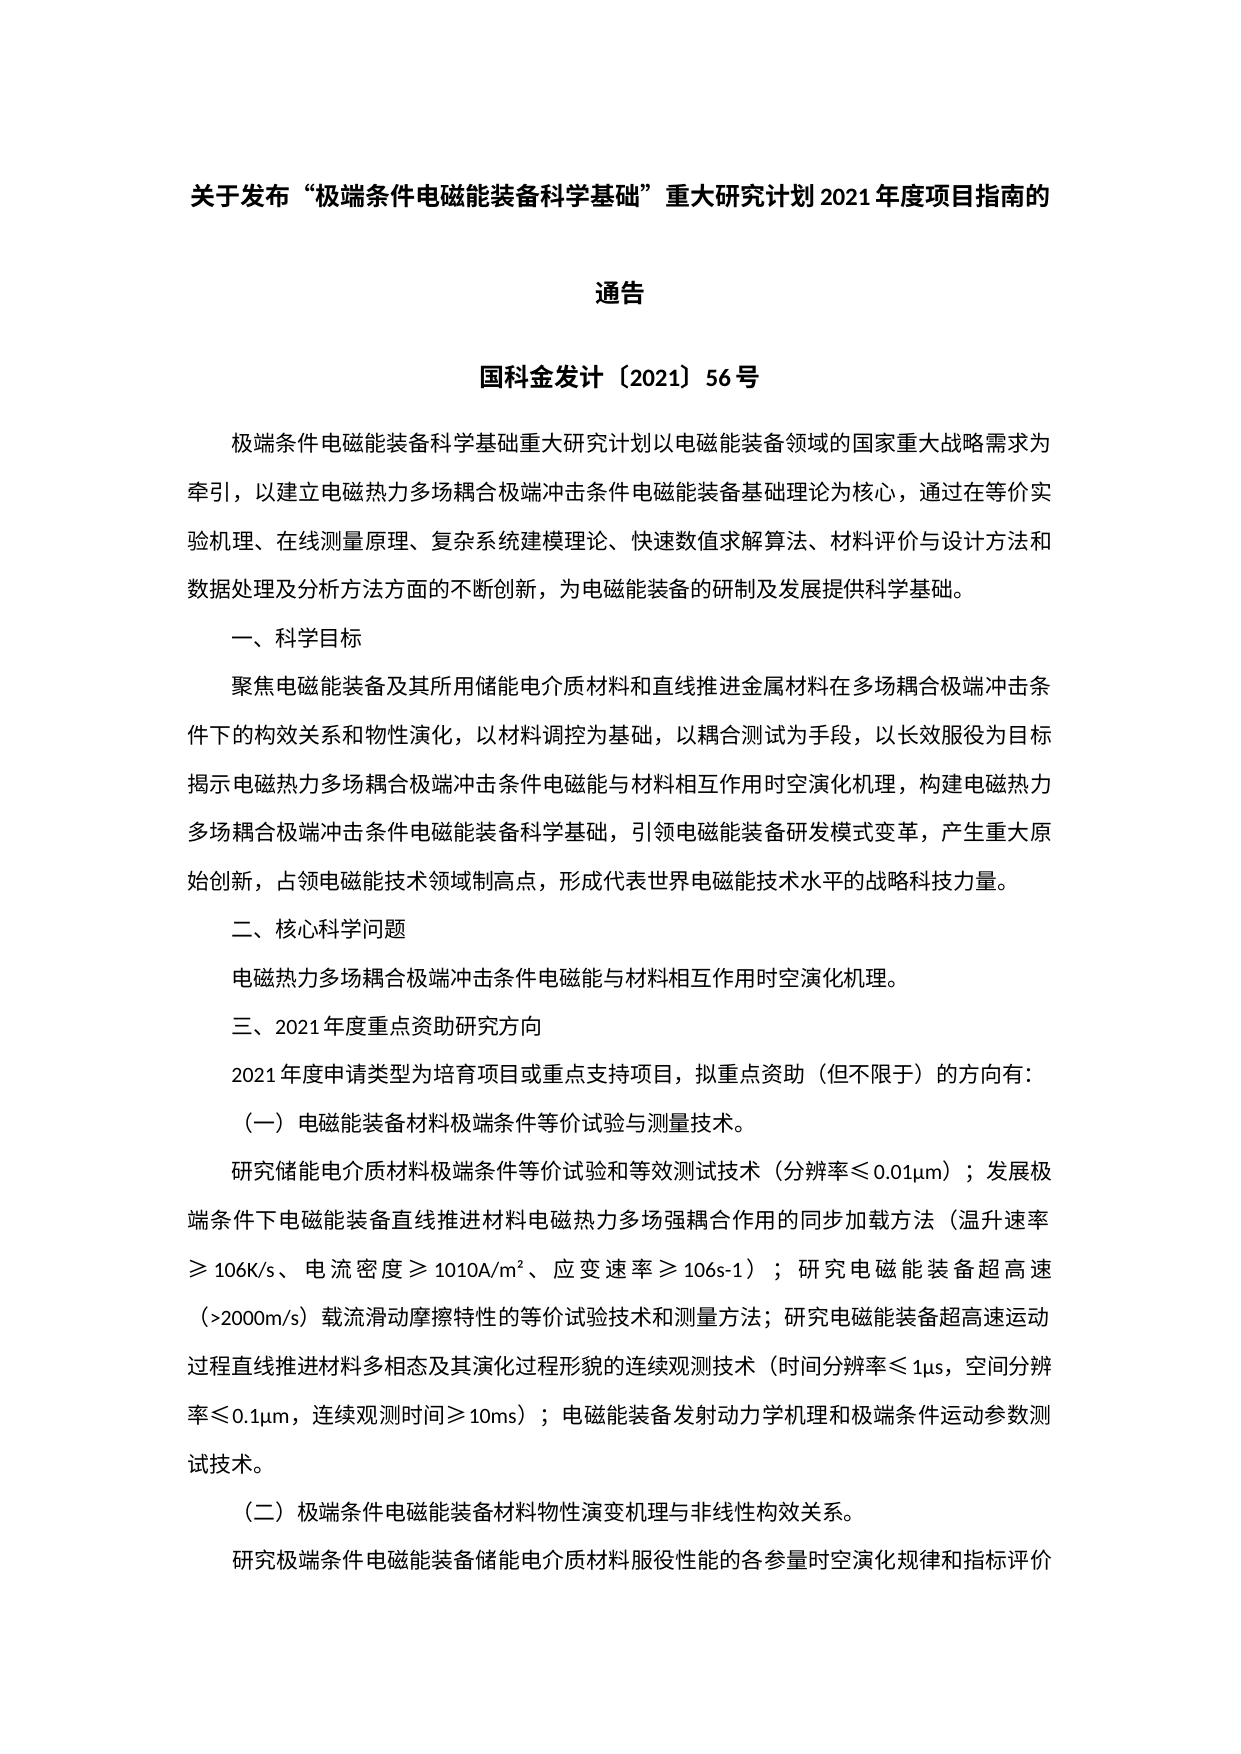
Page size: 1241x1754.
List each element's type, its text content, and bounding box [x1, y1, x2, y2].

text 二、核心科学问题 [187, 912, 1053, 944]
text 国科金发计〔2021〕56号 [187, 343, 1053, 408]
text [187, 1543, 1053, 1575]
text 极端条件电磁能装备科学基础重大研究计划以电磁能装备领域的国家重大战略需求为牵引，以建立电磁热力多场耦合极端冲击条件电磁能装备基础理论为核心，通过在等价实验机理、在线测量原理、复杂系统建模理论、快速数值求解算法、材料评价与设计方法和数据处理及分析方法方面的不断创新，为电磁能装备的研制及发展提供科学基础。 [187, 426, 1053, 604]
text （二）极端条件电磁能装备材料物性演变机理与非线性构效关系。 [187, 1494, 1053, 1527]
text 关于发布“极端条件电磁能装备科学基础”重大研究计划2021年度项目指南的通告 [187, 162, 1053, 324]
text 一、科学目标 [187, 620, 1053, 653]
text 电磁热力多场耦合极端冲击条件电磁能与材料相互作用时空演化机理。 [187, 960, 1053, 993]
text 研究储能电介质材料极端条件等价试验和等效测试技术（分辨率≤0.01μm）；发展极端条件下电磁能装备直线推进材料电磁热力多场强耦合作用的同步加载方法（温升速率≥106K/s、电流密度≥1010A/m²、应变速率≥106s-1）；研究电磁能装备超高速（>2000m/s）载流滑动摩擦特性的等价试验技术和测量方法；研究电磁能装备超高速运动过程直线推进材料多相态及其演化过程形貌的连续观测技术（时间分辨率≤1μs，空间分辨率≤0.1μm，连续观测时间≥10ms）；电磁能装备发射动力学机理和极端条件运动参数测试技术。 [187, 1154, 1053, 1479]
text 2021年度申请类型为培育项目或重点支持项目，拟重点资助（但不限于）的方向有： [187, 1057, 1053, 1089]
text 三、2021年度重点资助研究方向 [187, 1009, 1053, 1041]
text 聚焦电磁能装备及其所用储能电介质材料和直线推进金属材料在多场耦合极端冲击条件下的构效关系和物性演化，以材料调控为基础，以耦合测试为手段，以长效服役为目标，揭示电磁热力多场耦合极端冲击条件电磁能与材料相互作用时空演化机理，构建电磁热力多场耦合极端冲击条件电磁能装备科学基础，引领电磁能装备研发模式变革，产生重大原始创新，占领电磁能技术领域制高点，形成代表世界电磁能技术水平的战略科技力量。 [187, 669, 1053, 896]
text （一）电磁能装备材料极端条件等价试验与测量技术。 [187, 1105, 1053, 1138]
